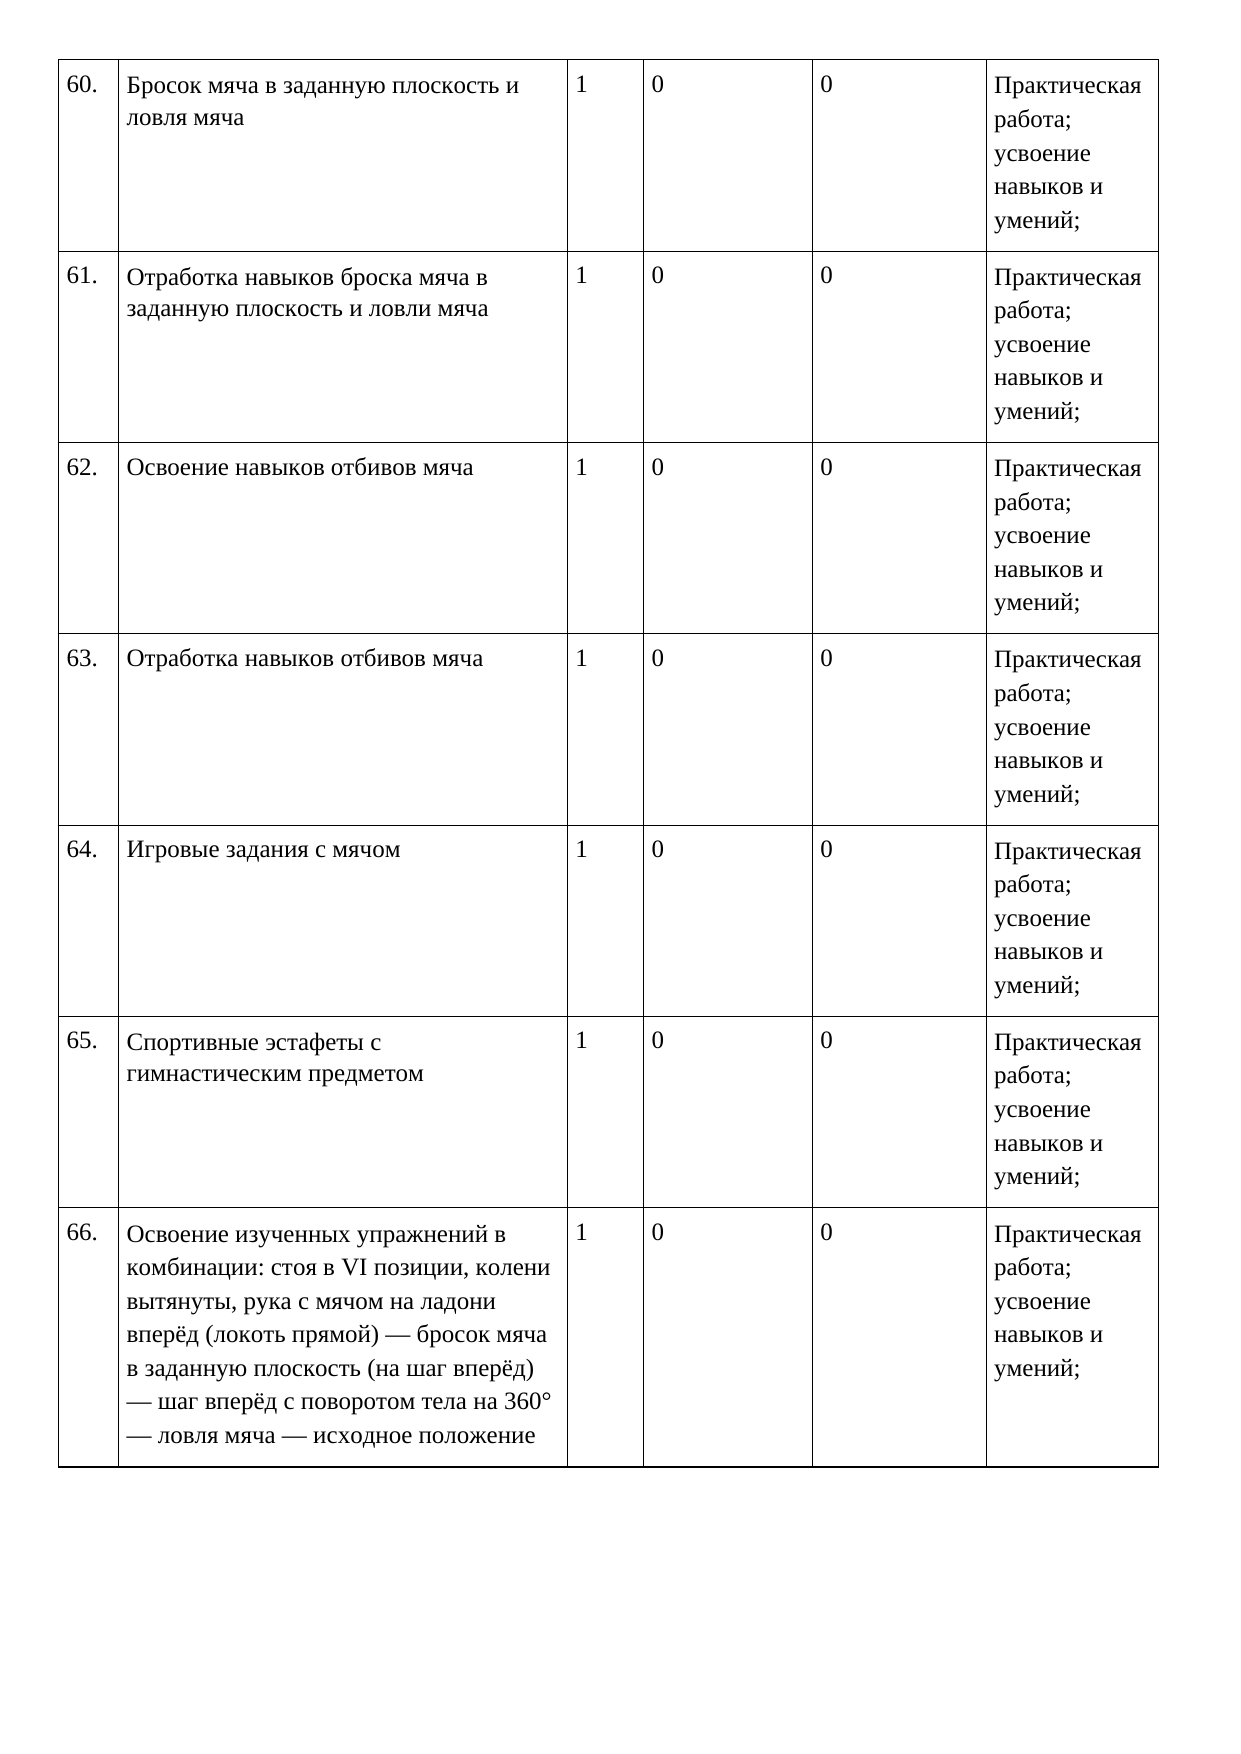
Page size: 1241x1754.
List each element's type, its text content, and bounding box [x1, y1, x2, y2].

table_cell 1 [568, 634, 643, 824]
table_header Практическая работа; усвоение навыков и умений; [987, 60, 1158, 251]
table_cell Освоение навыков отбивов мяча [119, 443, 567, 633]
table_cell Спортивные эстафеты с гимнастическим предметом [119, 1017, 567, 1207]
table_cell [987, 252, 1158, 442]
table_cell 1 [568, 443, 643, 633]
table_cell 63. [59, 634, 118, 824]
table_header 0 [644, 60, 812, 251]
table_cell 64. [59, 826, 118, 1016]
table_cell 0 [644, 252, 812, 442]
table_cell 0 [644, 443, 812, 633]
table_cell 0 [813, 634, 986, 824]
table_cell 61. [59, 252, 118, 442]
table_cell Отработка навыков отбивов мяча [119, 634, 567, 824]
table_cell 65. [59, 1017, 118, 1207]
table_cell 0 [644, 826, 812, 1016]
table_cell Практическая работа; усвоение навыков и умений; [987, 443, 1158, 633]
table_cell Практическая работа; усвоение навыков и умений; [987, 826, 1158, 1016]
table_header 60. [59, 60, 118, 251]
table_cell 66. [59, 1208, 118, 1466]
table_cell 62. [59, 443, 118, 633]
table_cell 0 [813, 252, 986, 442]
table_cell 0 [813, 1208, 986, 1466]
table_cell 0 [813, 443, 986, 633]
table_header 0 [813, 60, 986, 251]
table_cell 0 [813, 1017, 986, 1207]
table_cell Отработка навыков броска мяча в заданную плоскость и ловли мяча [119, 252, 567, 442]
table_cell Игровые задания с мячом [119, 826, 567, 1016]
table_header 1 [568, 60, 643, 251]
table_cell 0 [644, 1208, 812, 1466]
table_cell Освоение изученных упражнений в комбинации: стоя в VI позиции, колени вытянуты, рука с мячом на ладони вперёд (локоть прямой) — бросок мяча в заданную плоскость (на шаг вперёд)— шаг вперёд с поворотом тела на 360°— ловля мяча — исходное положение [119, 1208, 567, 1466]
table_cell 0 [813, 826, 986, 1016]
table_cell Практическая работа; усвоение навыков и умений; [987, 1017, 1158, 1207]
table_cell Практическая работа; усвоение навыков и умений; [987, 1208, 1158, 1466]
table_cell 0 [644, 634, 812, 824]
table_cell 1 [568, 1017, 643, 1207]
table_cell 1 [568, 252, 643, 442]
table_cell Практическая работа; усвоение навыков и умений; [987, 634, 1158, 824]
table_header Бросок мяча в заданную плоскость и ловля мяча [119, 60, 567, 251]
table_cell 0 [644, 1017, 812, 1207]
table_cell 1 [568, 1208, 643, 1466]
table_cell 1 [568, 826, 643, 1016]
